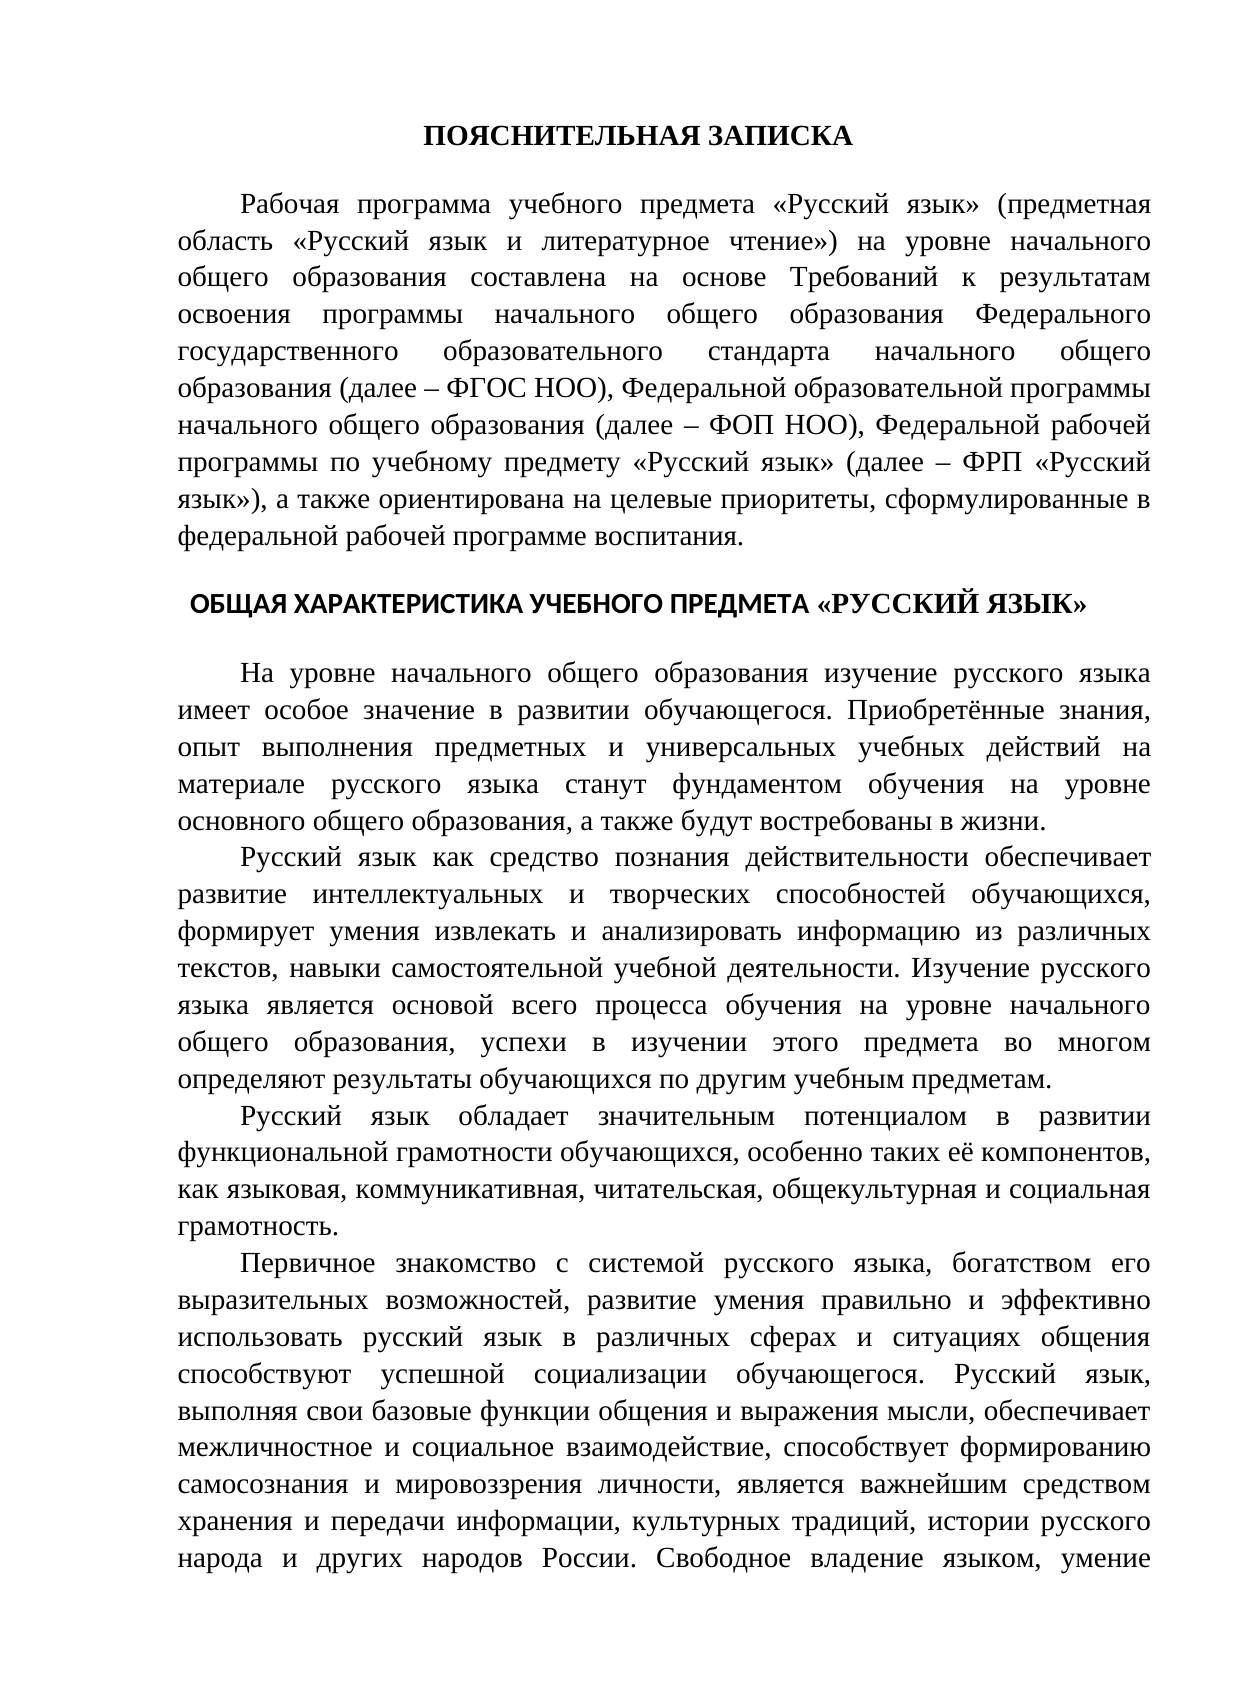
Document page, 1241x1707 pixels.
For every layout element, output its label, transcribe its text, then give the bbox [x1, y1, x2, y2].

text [177, 1245, 1152, 1574]
text ПОЯСНИТЕЛЬНАЯ ЗАПИСКА [190, 118, 1152, 152]
text На уровне начального общего образования изучение русского языка имеет особое значение в развитии обучающегося. Приобретённые знания, опыт выполнения предметных и универсальных учебных действий на материале русского языка станут фундаментом обучения на уровне основного общего образования, а также будут востребованы в жизни. [177, 655, 1152, 836]
text Русский язык как средство познания действительности обеспечивает развитие интеллектуальных и творческих способностей обучающихся, формирует умения извлекать и анализировать информацию из различных текстов, навыки самостоятельной учебной деятельности. Изучение русского языка является основой всего процесса обучения на уровне начального общего образования, успехи в изучении этого предмета во многом определяют результаты обучающихся по другим учебным предметам. [177, 839, 1152, 1094]
text ОБЩАЯ ХАРАКТЕРИСТИКА УЧЕБНОГО ПРЕДМЕТА «РУССКИЙ ЯЗЫК» [190, 585, 1152, 621]
text Русский язык обладает значительным потенциалом в развитии функциональной грамотности обучающихся, особенно таких её компонентов, как языковая, коммуникативная, читательская, общекультурная и социальная грамотность. [177, 1098, 1152, 1242]
text Рабочая программа учебного предмета «Русский язык» (предметная область «Русский язык и литературное чтение») на уровне начального общего образования составлена на основе Требований к результатам освоения программы начального общего образования Федерального государственного образовательного стандарта начального общего образования (далее – ФГОС НОО), Федеральной образовательной программы начального общего образования (далее – ФОП НОО), Федеральной рабочей программы по учебному предмету «Русский язык» (далее – ФРП «Русский язык»), а также ориентирована на целевые приоритеты, сформулированные в федеральной рабочей программе воспитания. [177, 186, 1152, 551]
